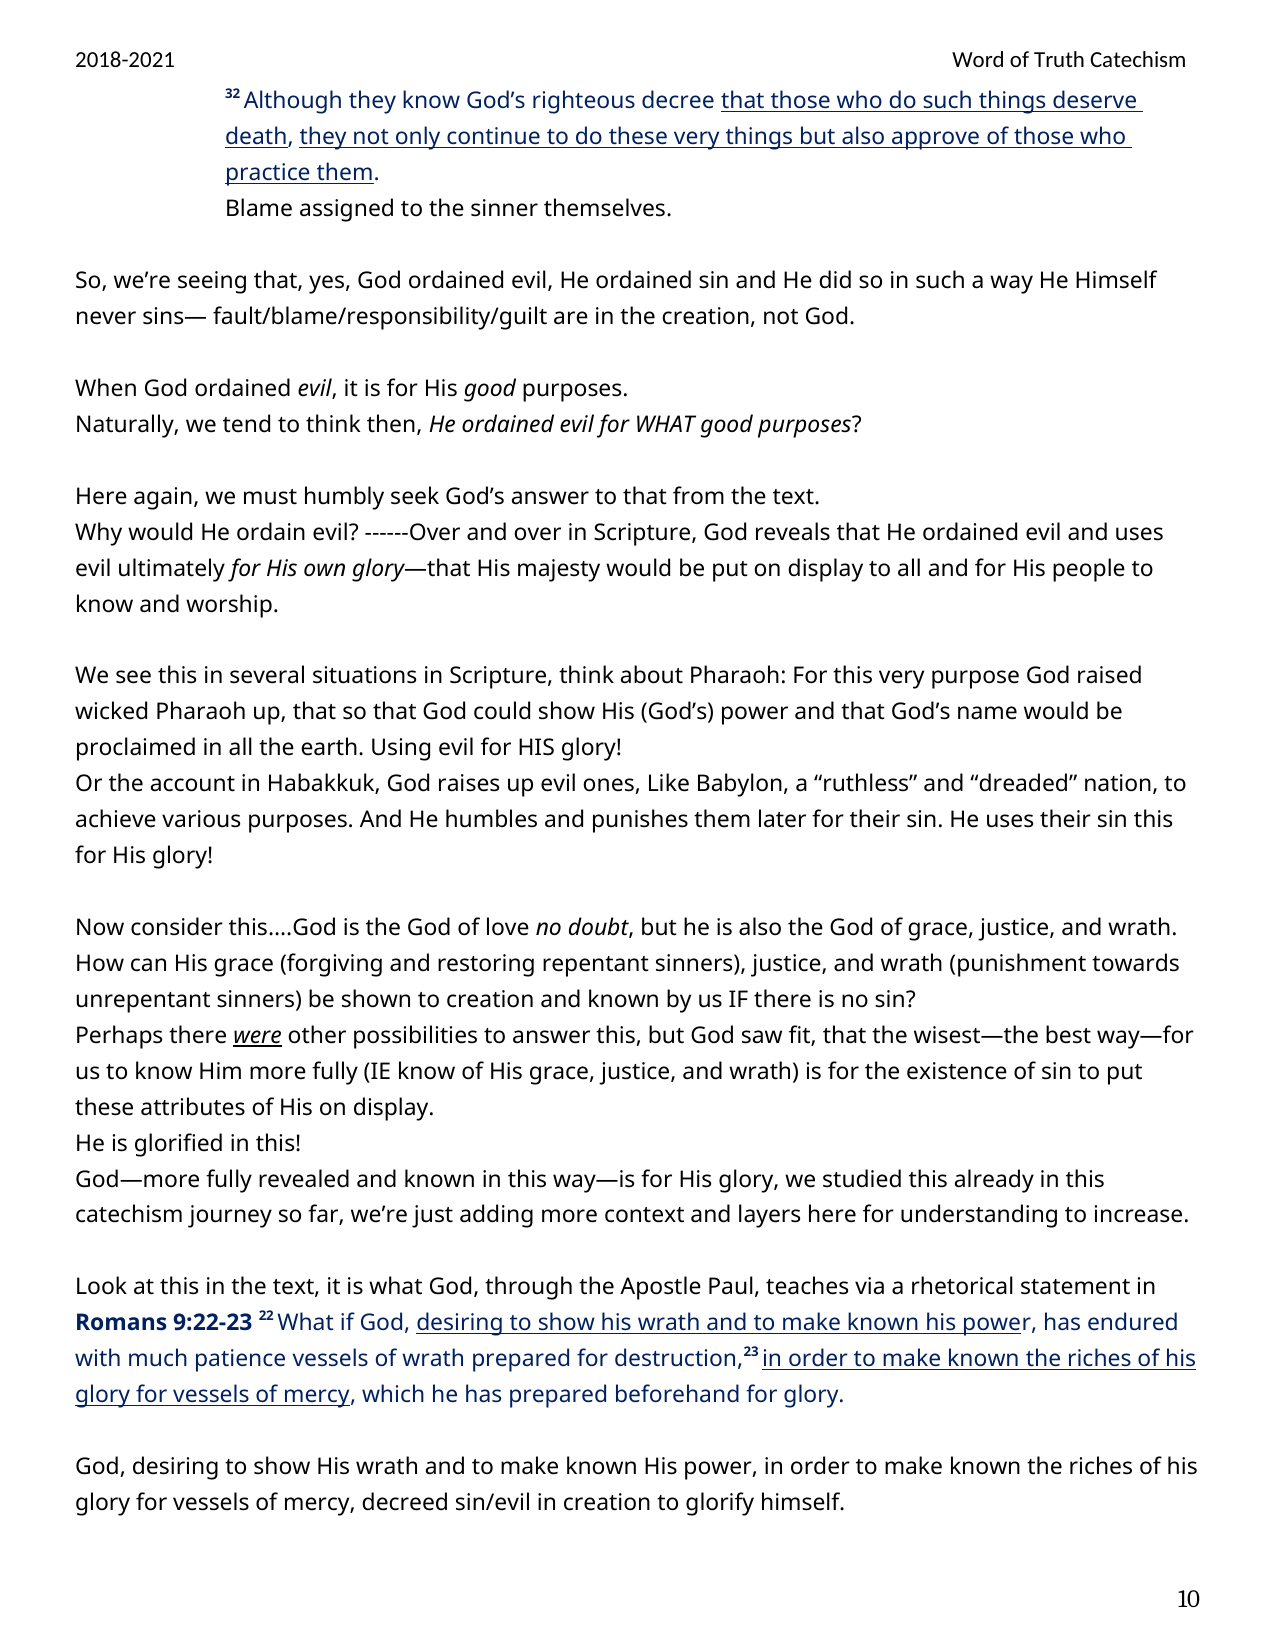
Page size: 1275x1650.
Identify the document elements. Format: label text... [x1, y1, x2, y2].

text Naturally, we tend to think then, He ordained evil for WHAT good purposes? [75, 408, 1200, 439]
text He is glorified in this! [75, 1127, 1200, 1158]
text Now consider this….God is the God of love no doubt, but he is also the God of grace, justice, and wrath. [75, 911, 1200, 942]
text Perhaps there were other possibilities to answer this, but God saw fit, that the wisest—the best way—for us to know Him more fully (IE know of His grace, justice, and wrath) is for the existence of sin to put these attributes of His on display. [75, 1019, 1200, 1122]
text Or the account in Habakkuk, God raises up evil ones, Like Babylon, a “ruthless” and “dreaded” nation, to achieve various purposes. And He humbles and punishes them later for their sin. He uses their sin this for His glory! [75, 767, 1200, 870]
text Romans 9:22-23 22 What if God, desiring to show his wrath and to make known his power, has endured with much patience vessels of wrath prepared for destruction,23 in order to make known the riches of his glory for vessels of mercy, which he has prepared beforehand for glory. [75, 1306, 1200, 1409]
text When God ordained evil, it is for His good purposes. [75, 372, 1200, 403]
text Look at this in the text, it is what God, through the Apostle Paul, teaches via a rhetorical statement in [75, 1270, 1200, 1302]
text God—more fully revealed and known in this way—is for His glory, we studied this already in this catechism journey so far, we’re just adding more context and layers here for understanding to increase. [75, 1162, 1200, 1230]
text Blame assigned to the sinner themselves. [225, 192, 1200, 223]
text Here again, we must humbly seek God’s answer to that from the text. [75, 480, 1200, 511]
text How can His grace (forgiving and restoring repentant sinners), justice, and wrath (punishment towards unrepentant sinners) be shown to creation and known by us IF there is no sin? [75, 947, 1200, 1014]
text So, we’re seeing that, yes, God ordained evil, He ordained sin and He did so in such a way He Himself never sins— fault/blame/responsibility/guilt are in the creation, not God. [75, 264, 1200, 331]
text God, desiring to show His wrath and to make known His power, in order to make known the riches of his glory for vessels of mercy, decreed sin/evil in creation to glorify himself. [75, 1450, 1200, 1517]
text Why would He ordain evil? ------Over and over in Scripture, God reveals that He ordained evil and uses evil ultimately for His own glory—that His majesty would be put on display to all and for His people to know and worship. [75, 516, 1200, 619]
text We see this in several situations in Scripture, think about Pharaoh: For this very purpose God raised wicked Pharaoh up, that so that God could show His (God’s) power and that God’s name would be proclaimed in all the earth. Using evil for HIS glory! [75, 659, 1200, 762]
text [225, 84, 1200, 187]
